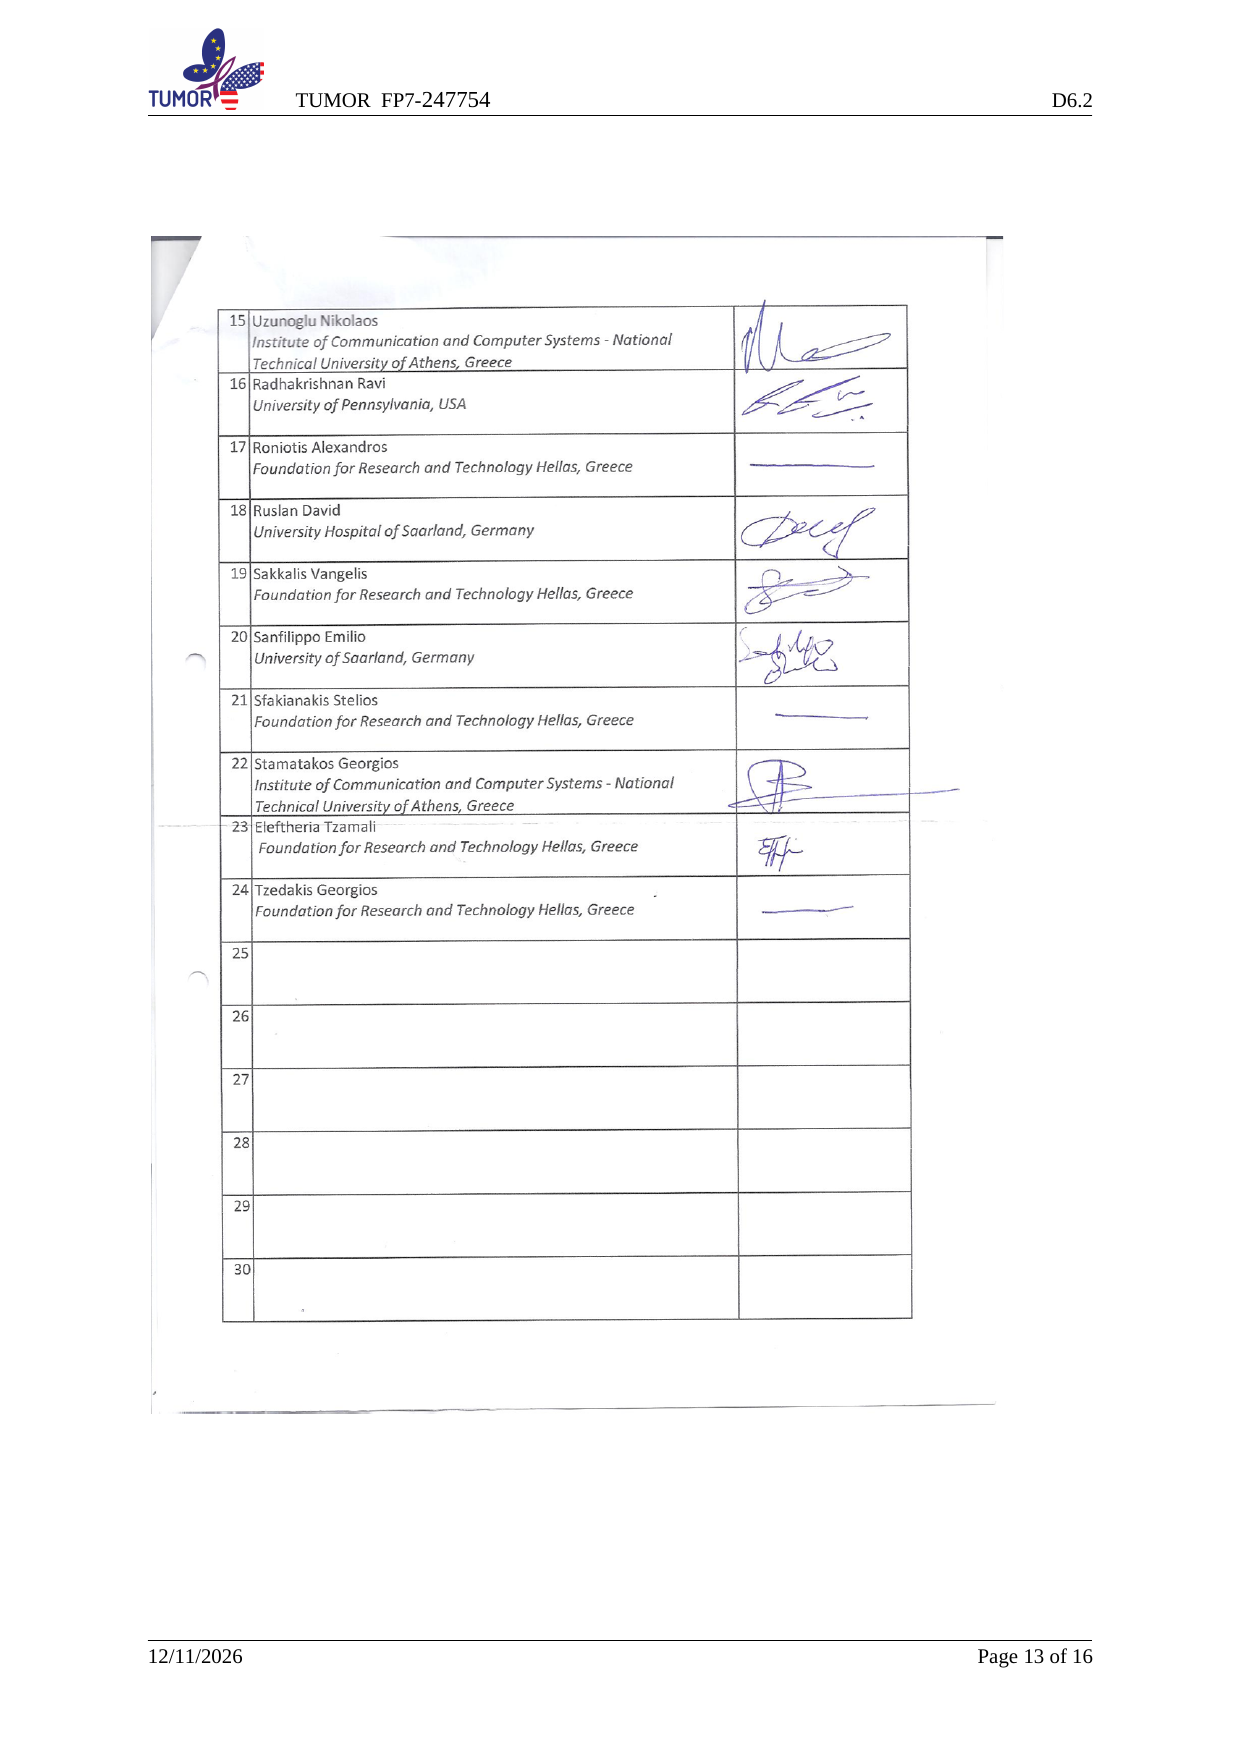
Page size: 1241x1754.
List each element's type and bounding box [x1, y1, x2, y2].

picture [150, 236, 1003, 1412]
picture [148, 28, 264, 110]
